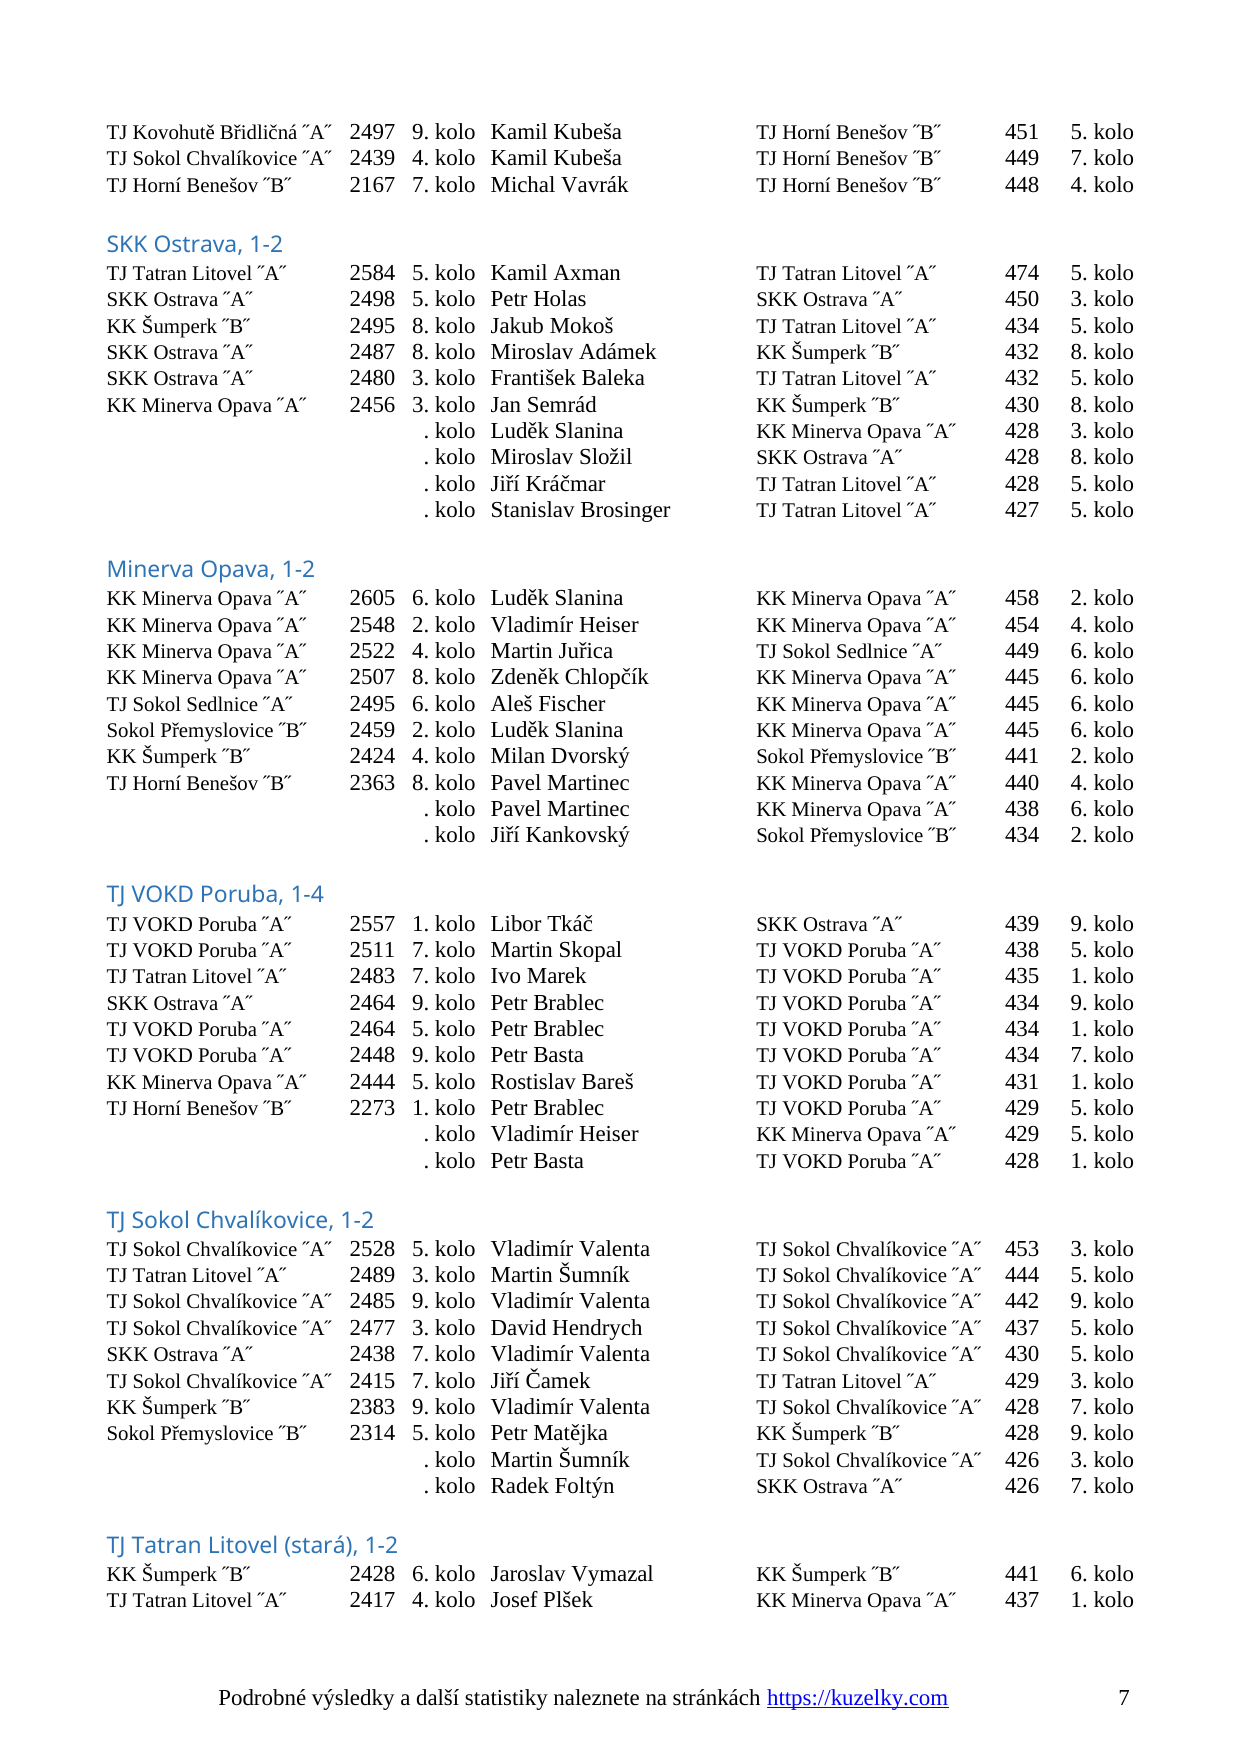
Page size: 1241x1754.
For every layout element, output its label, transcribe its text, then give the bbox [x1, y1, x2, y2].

text KK Minerva Opava ˝A˝ 2522 4. kolo Martin Juřica TJ Sokol Sedlnice ˝A˝ 449 6. kolo [106, 637, 1134, 663]
text TJ VOKD Poruba ˝A˝ 2511 7. kolo Martin Skopal TJ VOKD Poruba ˝A˝ 438 5. kolo [106, 936, 1134, 962]
text Sokol Přemyslovice ˝B˝ 2314 5. kolo Petr Matějka KK Šumperk ˝B˝ 428 9. kolo [106, 1419, 1134, 1446]
text KK Minerva Opava ˝A˝ 2444 5. kolo Rostislav Bareš TJ VOKD Poruba ˝A˝ 431 1. kolo [106, 1068, 1134, 1094]
text TJ VOKD Poruba ˝A˝ 2464 5. kolo Petr Brablec TJ VOKD Poruba ˝A˝ 434 1. kolo [106, 1015, 1134, 1041]
text . kolo Petr Basta TJ VOKD Poruba ˝A˝ 428 1. kolo [106, 1147, 1134, 1173]
text . kolo Stanislav Brosinger TJ Tatran Litovel ˝A˝ 427 5. kolo [106, 496, 1134, 522]
text . kolo Martin Šumník TJ Sokol Chvalíkovice ˝A˝ 426 3. kolo [106, 1446, 1134, 1472]
text SKK Ostrava ˝A˝ 2464 9. kolo Petr Brablec TJ VOKD Poruba ˝A˝ 434 9. kolo [106, 989, 1134, 1015]
text SKK Ostrava ˝A˝ 2498 5. kolo Petr Holas SKK Ostrava ˝A˝ 450 3. kolo [106, 285, 1134, 312]
text TJ Sokol Chvalíkovice ˝A˝ 2485 9. kolo Vladimír Valenta TJ Sokol Chvalíkovice ˝A˝ 442 9. kolo [106, 1288, 1134, 1314]
subtitle TJ VOKD Poruba, 1-4 [106, 878, 1134, 909]
text TJ Sokol Sedlnice ˝A˝ 2495 6. kolo Aleš Fischer KK Minerva Opava ˝A˝ 445 6. kolo [106, 690, 1134, 716]
text . kolo Jiří Kráčmar TJ Tatran Litovel ˝A˝ 428 5. kolo [106, 470, 1134, 496]
subtitle TJ Sokol Chvalíkovice, 1-2 [106, 1204, 1134, 1235]
text TJ Sokol Chvalíkovice ˝A˝ 2477 3. kolo David Hendrych TJ Sokol Chvalíkovice ˝A˝ 437 5. kolo [106, 1314, 1134, 1340]
text KK Šumperk ˝B˝ 2495 8. kolo Jakub Mokoš TJ Tatran Litovel ˝A˝ 434 5. kolo [106, 312, 1134, 338]
text KK Minerva Opava ˝A˝ 2456 3. kolo Jan Semrád KK Šumperk ˝B˝ 430 8. kolo [106, 391, 1134, 417]
text . kolo Vladimír Heiser KK Minerva Opava ˝A˝ 429 5. kolo [106, 1120, 1134, 1147]
text KK Šumperk ˝B˝ 2383 9. kolo Vladimír Valenta TJ Sokol Chvalíkovice ˝A˝ 428 7. kolo [106, 1393, 1134, 1419]
text SKK Ostrava ˝A˝ 2487 8. kolo Miroslav Adámek KK Šumperk ˝B˝ 432 8. kolo [106, 338, 1134, 364]
text . kolo Miroslav Složil SKK Ostrava ˝A˝ 428 8. kolo [106, 443, 1134, 470]
text SKK Ostrava ˝A˝ 2480 3. kolo František Baleka TJ Tatran Litovel ˝A˝ 432 5. kolo [106, 364, 1134, 391]
subtitle SKK Ostrava, 1-2 [106, 228, 1134, 259]
text KK Šumperk ˝B˝ 2428 6. kolo Jaroslav Vymazal KK Šumperk ˝B˝ 441 6. kolo [106, 1560, 1134, 1587]
text TJ VOKD Poruba ˝A˝ 2448 9. kolo Petr Basta TJ VOKD Poruba ˝A˝ 434 7. kolo [106, 1041, 1134, 1068]
text TJ Tatran Litovel ˝A˝ 2483 7. kolo Ivo Marek TJ VOKD Poruba ˝A˝ 435 1. kolo [106, 962, 1134, 989]
text TJ Sokol Chvalíkovice ˝A˝ 2415 7. kolo Jiří Čamek TJ Tatran Litovel ˝A˝ 429 3. kolo [106, 1367, 1134, 1393]
subtitle Minerva Opava, 1-2 [106, 553, 1134, 584]
text TJ Tatran Litovel ˝A˝ 2584 5. kolo Kamil Axman TJ Tatran Litovel ˝A˝ 474 5. kolo [106, 259, 1134, 285]
text . kolo Luděk Slanina KK Minerva Opava ˝A˝ 428 3. kolo [106, 417, 1134, 443]
text KK Minerva Opava ˝A˝ 2507 8. kolo Zdeněk Chlopčík KK Minerva Opava ˝A˝ 445 6. kolo [106, 663, 1134, 690]
text TJ Sokol Chvalíkovice ˝A˝ 2528 5. kolo Vladimír Valenta TJ Sokol Chvalíkovice ˝A˝ 453 3. kolo [106, 1235, 1134, 1261]
text . kolo Radek Foltýn SKK Ostrava ˝A˝ 426 7. kolo [106, 1472, 1134, 1498]
text TJ Tatran Litovel ˝A˝ 2489 3. kolo Martin Šumník TJ Sokol Chvalíkovice ˝A˝ 444 5. kolo [106, 1261, 1134, 1288]
text KK Minerva Opava ˝A˝ 2548 2. kolo Vladimír Heiser KK Minerva Opava ˝A˝ 454 4. kolo [106, 611, 1134, 637]
text Sokol Přemyslovice ˝B˝ 2459 2. kolo Luděk Slanina KK Minerva Opava ˝A˝ 445 6. kolo [106, 716, 1134, 742]
text . kolo Jiří Kankovský Sokol Přemyslovice ˝B˝ 434 2. kolo [106, 821, 1134, 848]
text . kolo Pavel Martinec KK Minerva Opava ˝A˝ 438 6. kolo [106, 795, 1134, 821]
text TJ Horní Benešov ˝B˝ 2167 7. kolo Michal Vavrák TJ Horní Benešov ˝B˝ 448 4. kolo [106, 171, 1134, 197]
subtitle TJ Tatran Litovel (stará), 1-2 [106, 1529, 1134, 1560]
text SKK Ostrava ˝A˝ 2438 7. kolo Vladimír Valenta TJ Sokol Chvalíkovice ˝A˝ 430 5. kolo [106, 1340, 1134, 1367]
text TJ Kovohutě Břidličná ˝A˝ 2497 9. kolo Kamil Kubeša TJ Horní Benešov ˝B˝ 451 5. kolo [106, 118, 1134, 144]
text TJ VOKD Poruba ˝A˝ 2557 1. kolo Libor Tkáč SKK Ostrava ˝A˝ 439 9. kolo [106, 909, 1134, 936]
text KK Minerva Opava ˝A˝ 2605 6. kolo Luděk Slanina KK Minerva Opava ˝A˝ 458 2. kolo [106, 584, 1134, 611]
text TJ Horní Benešov ˝B˝ 2363 8. kolo Pavel Martinec KK Minerva Opava ˝A˝ 440 4. kolo [106, 769, 1134, 795]
text TJ Tatran Litovel ˝A˝ 2417 4. kolo Josef Plšek KK Minerva Opava ˝A˝ 437 1. kolo [106, 1587, 1134, 1613]
text TJ Horní Benešov ˝B˝ 2273 1. kolo Petr Brablec TJ VOKD Poruba ˝A˝ 429 5. kolo [106, 1094, 1134, 1120]
text TJ Sokol Chvalíkovice ˝A˝ 2439 4. kolo Kamil Kubeša TJ Horní Benešov ˝B˝ 449 7. kolo [106, 144, 1134, 171]
text KK Šumperk ˝B˝ 2424 4. kolo Milan Dvorský Sokol Přemyslovice ˝B˝ 441 2. kolo [106, 742, 1134, 769]
